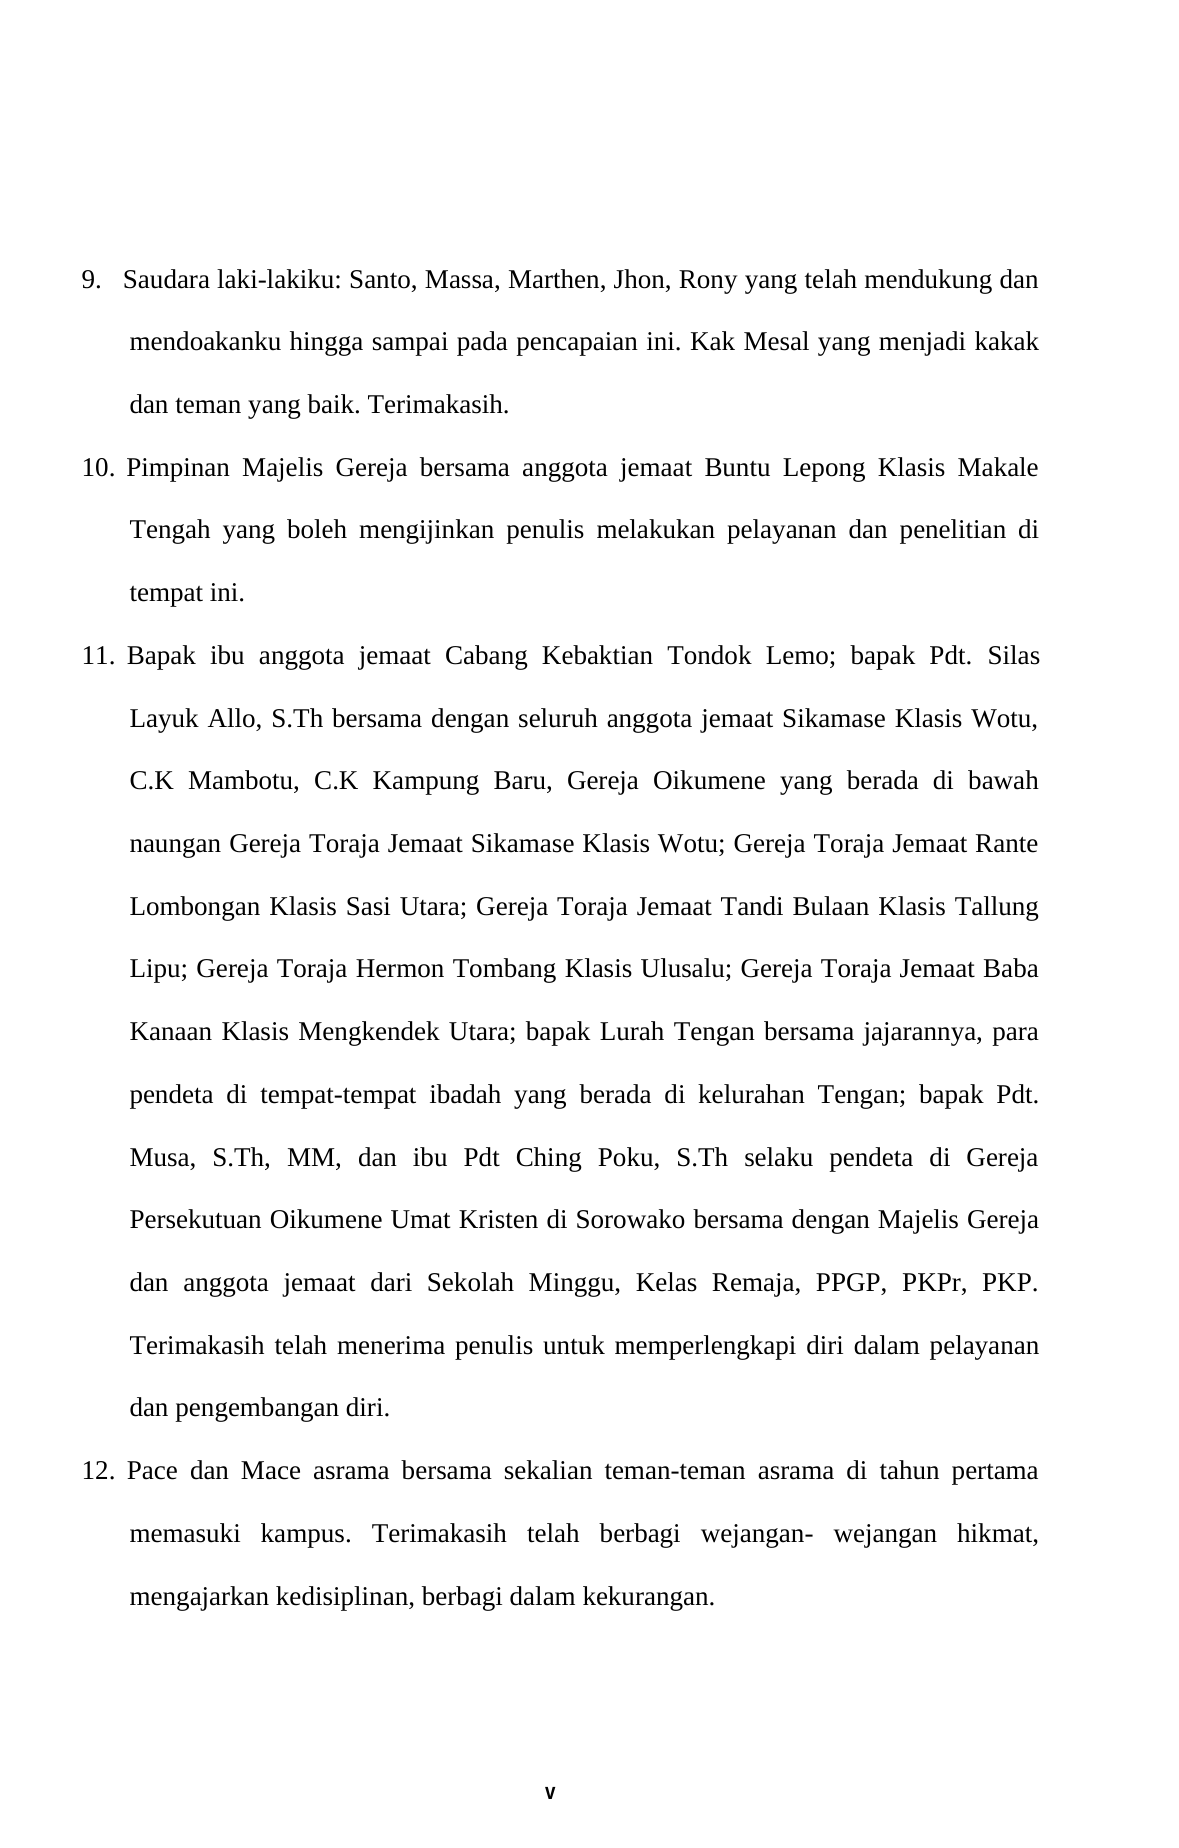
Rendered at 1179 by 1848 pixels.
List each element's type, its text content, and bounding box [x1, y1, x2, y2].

list Pimpinan Majelis Gereja bersama anggota jemaat Buntu Lepong Klasis Makale Tengah yang boleh mengijinkan penulis melakukan pelayanan dan penelitian di tempat ini. [81, 426, 1040, 614]
list Saudara laki-lakiku: Santo, Massa, Marthen, Jhon, Rony yang telah mendukung dan mendoakanku hingga sampai pada pencapaian ini. Kak Mesal yang menjadi kakak dan teman yang baik. Terimakasih. [81, 238, 1040, 426]
list Pace dan Mace asrama bersama sekalian teman-teman asrama di tahun pertama memasuki kampus. Terimakasih telah berbagi wejangan- wejangan hikmat, mengajarkan kedisiplinan, berbagi dalam kekurangan. [81, 1429, 1040, 1618]
list Bapak ibu anggota jemaat Cabang Kebaktian Tondok Lemo; bapak Pdt. Silas Layuk Allo, S.Th bersama dengan seluruh anggota jemaat Sikamase Klasis Wotu, C.K Mambotu, C.K Kampung Baru, Gereja Oikumene yang berada di bawah naungan Gereja Toraja Jemaat Sikamase Klasis Wotu; Gereja Toraja Jemaat Rante Lombongan Klasis Sasi Utara; Gereja Toraja Jemaat Tandi Bulaan Klasis Tallung Lipu; Gereja Toraja Hermon Tombang Klasis Ulusalu; Gereja Toraja Jemaat Baba Kanaan Klasis Mengkendek Utara; bapak Lurah Tengan bersama jajarannya, para pendeta di tempat-tempat ibadah yang berada di kelurahan Tengan; bapak Pdt. Musa, S.Th, MM, dan ibu Pdt Ching Poku, S.Th selaku pendeta di Gereja Persekutuan Oikumene Umat Kristen di Sorowako bersama dengan Majelis Gereja dan anggota jemaat dari Sekolah Minggu, Kelas Remaja, PPGP, PKPr, PKP. Terimakasih telah menerima penulis untuk memperlengkapi diri dalam pelayanan dan pengembangan diri. [81, 614, 1040, 1429]
